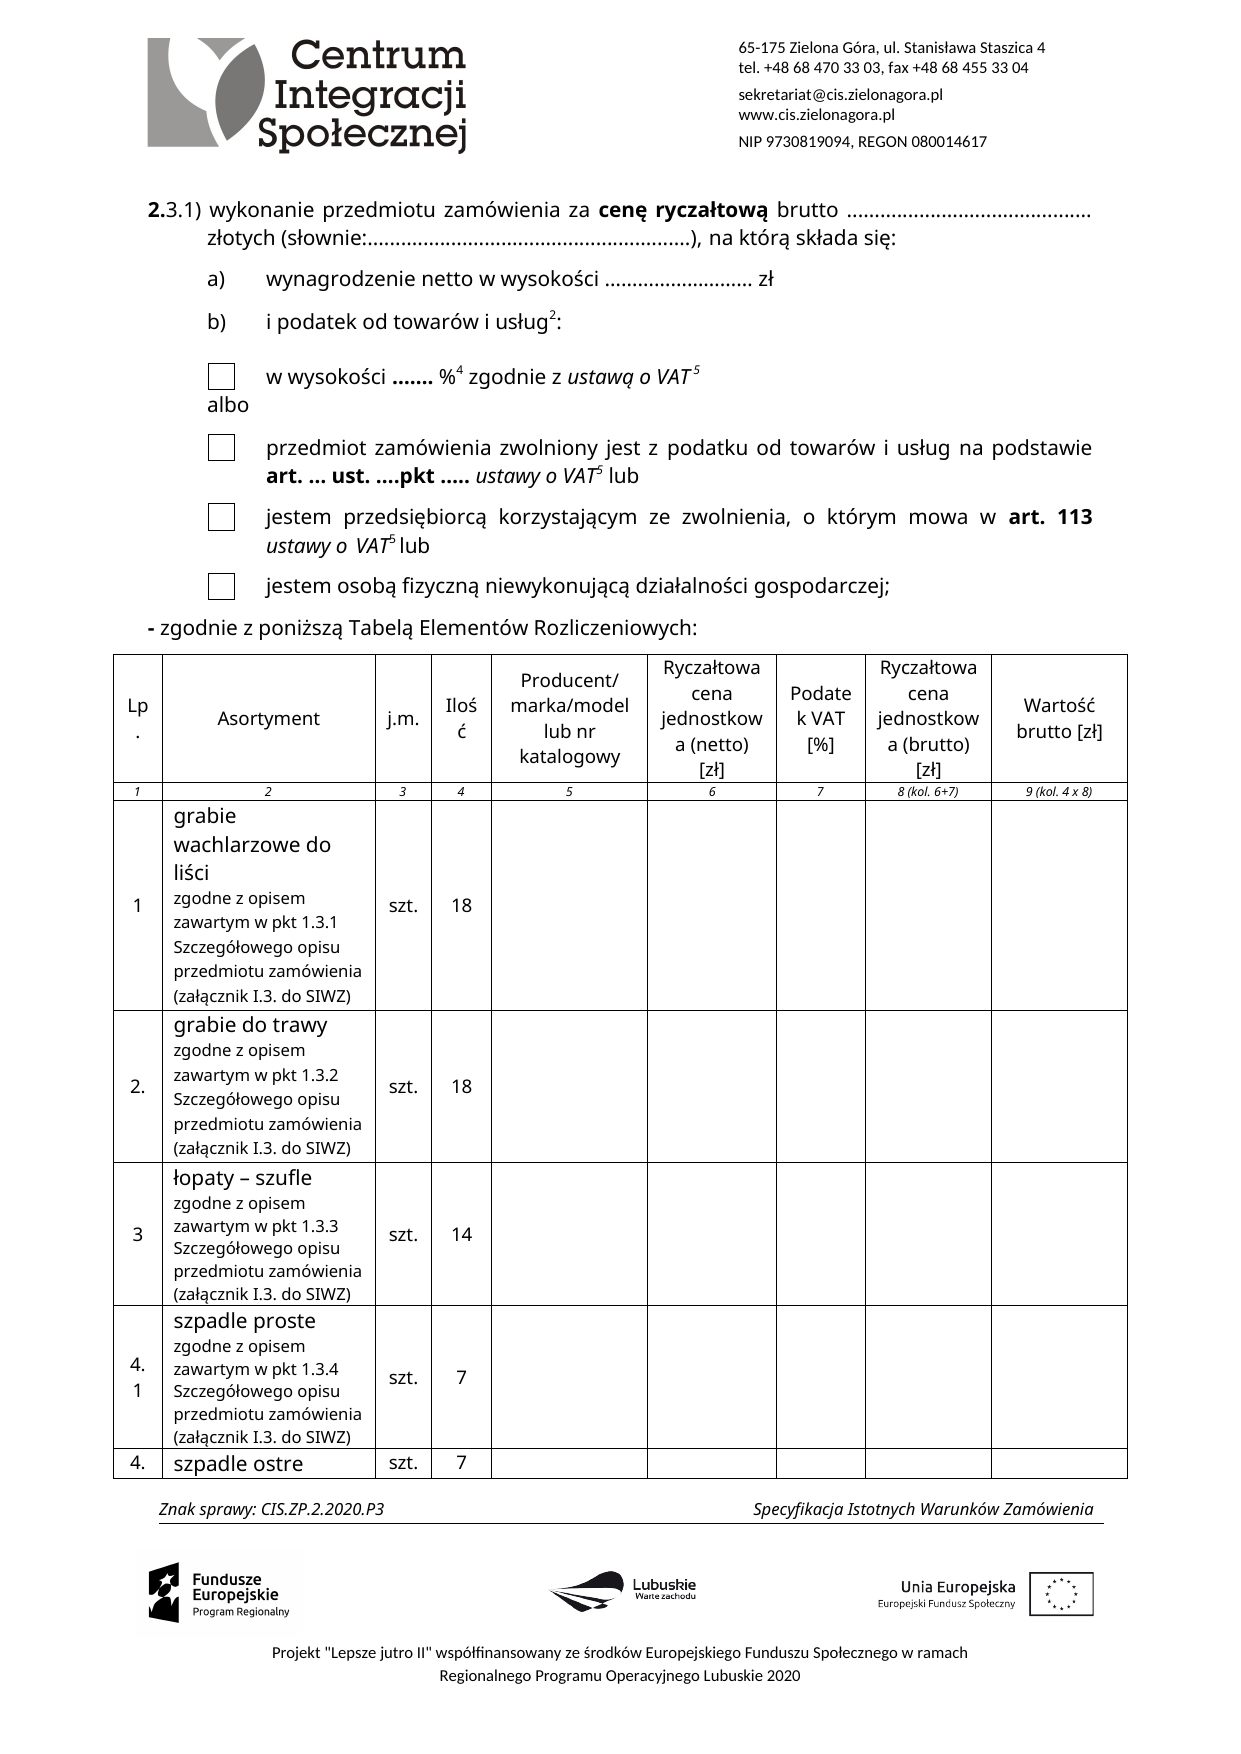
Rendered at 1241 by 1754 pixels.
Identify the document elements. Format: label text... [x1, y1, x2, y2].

table_cell [992, 1306, 1127, 1448]
table_cell 14 [432, 1163, 491, 1305]
list i podatek od towarów i usług2: [207, 307, 1092, 335]
table_cell [866, 1449, 991, 1477]
table_cell [648, 1306, 776, 1448]
table_cell łopaty – szufle zgodne z opisem zawartym w pkt 1.3.3 Szczegółowego opisu przedmiotu zamówienia (załącznik I.3. do SIWZ) [163, 1163, 375, 1305]
table_cell 7 [432, 1306, 491, 1448]
table_cell szt. [376, 1163, 431, 1305]
table_header Asortyment [163, 655, 375, 782]
table_cell [648, 1449, 776, 1477]
table_cell [492, 1306, 647, 1448]
table_cell 2 [163, 783, 375, 800]
table_cell [866, 1011, 991, 1162]
table_cell szt. [376, 1011, 431, 1162]
table_cell [648, 1163, 776, 1305]
table_header Lp. [114, 655, 162, 782]
table_header Ryczałtowa cena jednostkowa (netto) [zł] [648, 655, 776, 782]
table_cell [648, 1011, 776, 1162]
table_cell 9 (kol. 4 x 8) [992, 783, 1127, 800]
table_cell [492, 1011, 647, 1162]
table_cell [777, 801, 865, 1009]
table_cell [492, 801, 647, 1009]
picture [543, 1562, 703, 1616]
table_cell grabie do trawy zgodne z opisem zawartym w pkt 1.3.2 Szczegółowego opisu przedmiotu zamówienia (załącznik I.3. do SIWZ) [163, 1011, 375, 1162]
table_cell [492, 1163, 647, 1305]
text w wysokości ……. %4 zgodnie z ustawą o VAT 5 [207, 362, 1092, 390]
table_cell szt. [376, 1449, 431, 1477]
table_cell [866, 801, 991, 1009]
table_cell 7 [432, 1449, 491, 1477]
table_header Podatek VAT [%] [777, 655, 865, 782]
table_cell [866, 1306, 991, 1448]
table_cell 18 [432, 1011, 491, 1162]
table_header Wartość brutto [zł] [992, 655, 1127, 782]
table_header Producent/ marka/model lub nr katalogowy [492, 655, 647, 782]
table_header Ryczałtowa cena jednostkowa (brutto) [zł] [866, 655, 991, 782]
picture [134, 1547, 304, 1638]
table_cell 3 [114, 1163, 162, 1305]
table_cell 3 [376, 783, 431, 800]
table_cell [992, 1449, 1127, 1477]
text albo [207, 390, 1092, 419]
table_cell [866, 1163, 991, 1305]
table_header j.m. [376, 655, 431, 782]
table_cell 5 [492, 783, 647, 800]
table_cell [777, 1449, 865, 1477]
table_cell [992, 1163, 1127, 1305]
table_cell szt. [376, 801, 431, 1009]
table_cell 1 [114, 801, 162, 1009]
table_cell 18 [432, 801, 491, 1009]
table_cell [777, 1011, 865, 1162]
text jestem przedsiębiorcą korzystającym ze zwolnienia, o którym mowa w art. 113 ustawy o VAT5 lub [207, 502, 1092, 559]
picture [869, 1561, 1094, 1619]
table_cell [492, 1449, 647, 1477]
table_cell grabie wachlarzowe do liści zgodne z opisem zawartym w pkt 1.3.1 Szczegółowego opisu przedmiotu zamówienia (załącznik I.3. do SIWZ) [163, 801, 375, 1009]
table_cell [992, 1011, 1127, 1162]
table_cell 2. [114, 1011, 162, 1162]
table_cell [777, 1306, 865, 1448]
table_cell szt. [376, 1306, 431, 1448]
table_cell 4 [432, 783, 491, 800]
text 2.3.1) wykonanie przedmiotu zamówienia za cenę ryczałtową brutto ............................................ złotych (słownie:..........................................................), na którą składa się: [148, 195, 1092, 252]
table_cell 7 [777, 783, 865, 800]
table_cell 1 [114, 783, 162, 800]
table_cell [992, 801, 1127, 1009]
list wynagrodzenie netto w wysokości ……………………… zł [207, 264, 1092, 293]
table_cell [777, 1163, 865, 1305]
text jestem osobą fizyczną niewykonującą działalności gospodarczej; [207, 572, 1092, 600]
table_cell [648, 801, 776, 1009]
table_cell 8 (kol. 6+7) [866, 783, 991, 800]
table_cell 4.2 [114, 1449, 162, 1477]
table_cell 4.1 [114, 1306, 162, 1448]
table_cell szpadle proste zgodne z opisem zawartym w pkt 1.3.4 Szczegółowego opisu przedmiotu zamówienia (załącznik I.3. do SIWZ) [163, 1306, 375, 1448]
text przedmiot zamówienia zwolniony jest z podatku od towarów i usług na podstawie art. … ust. ….pkt ….. ustawy o VAT5 lub [207, 433, 1092, 490]
table_cell 6 [648, 783, 776, 800]
table_header Ilość [432, 655, 491, 782]
text - zgodnie z poniższą Tabelą Elementów Rozliczeniowych: [148, 613, 1092, 641]
picture [147, 38, 466, 154]
